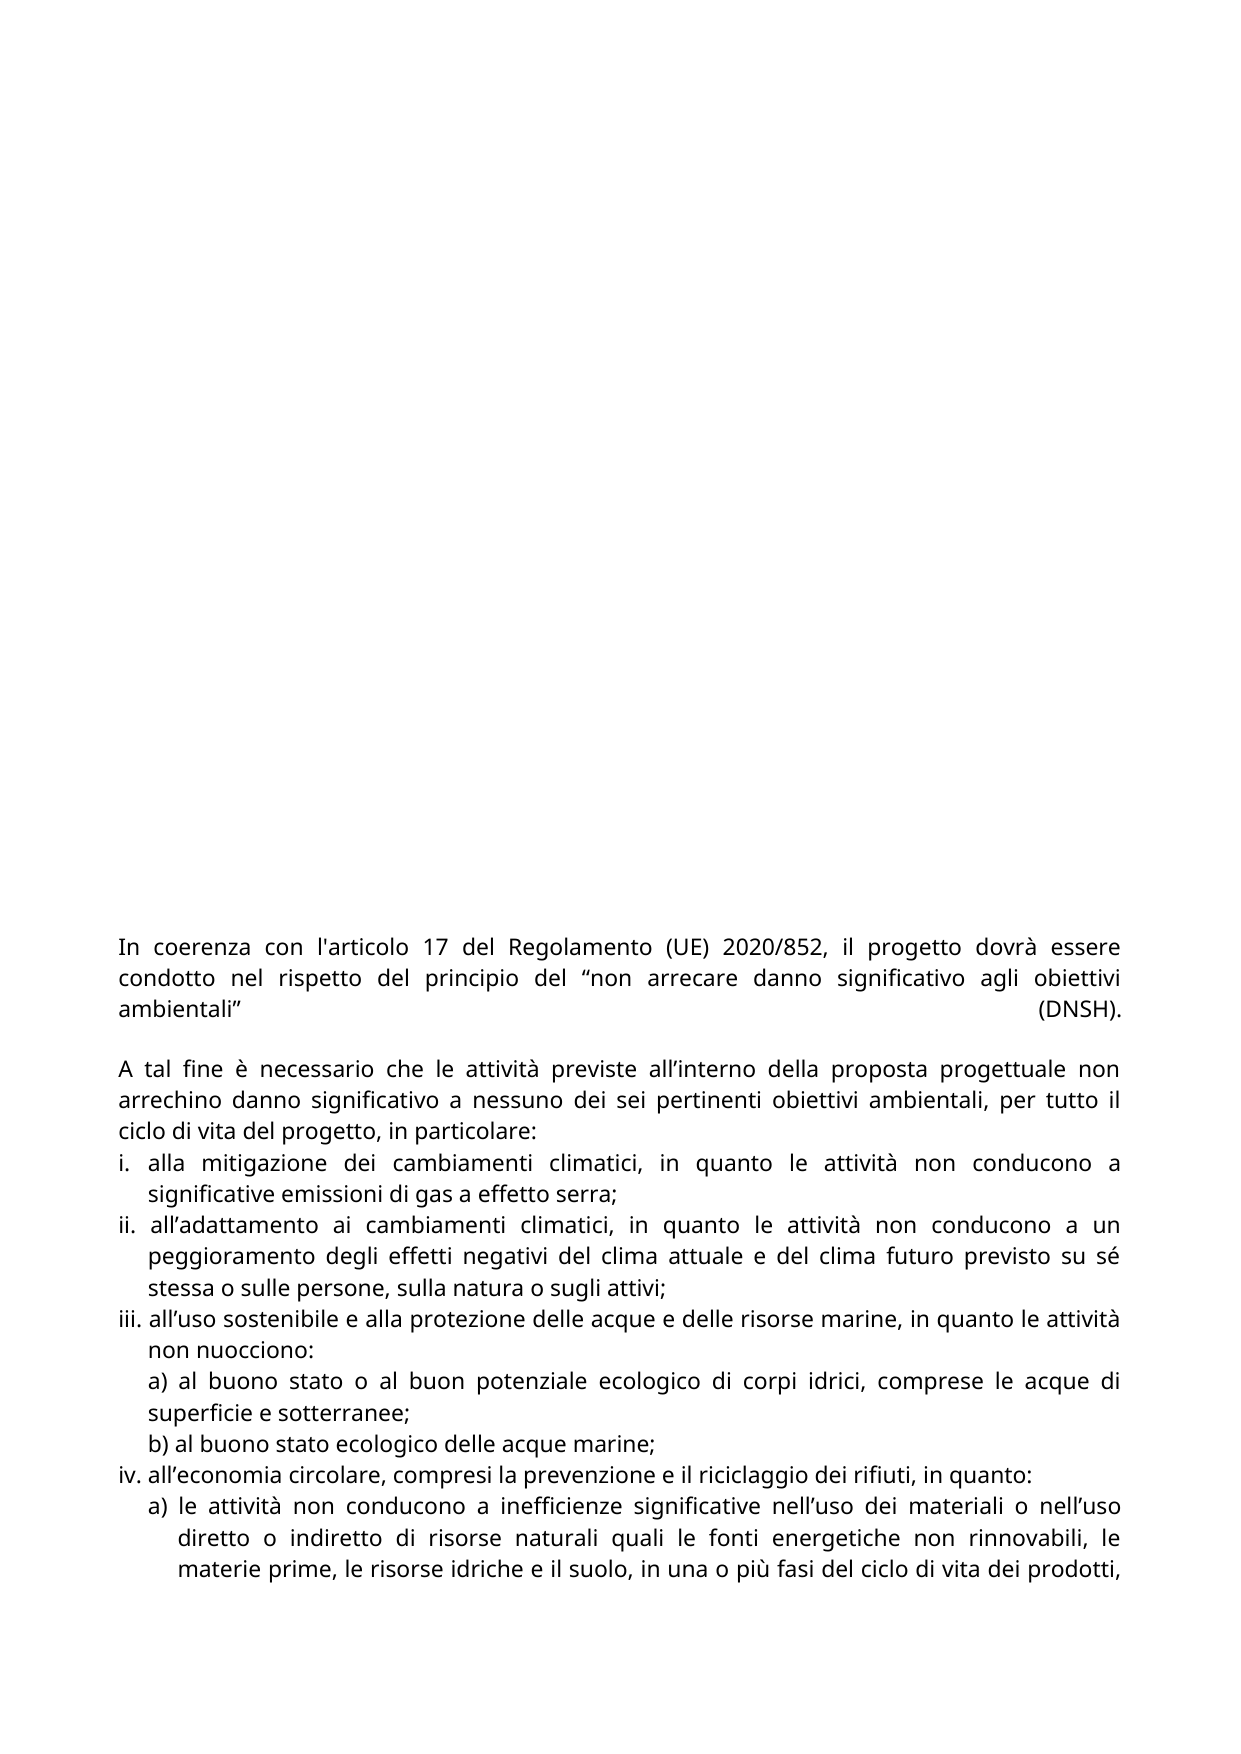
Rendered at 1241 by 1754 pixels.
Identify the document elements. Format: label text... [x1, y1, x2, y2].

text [148, 1490, 1122, 1584]
text i. alla mitigazione dei cambiamenti climatici, in quanto le attività non conducono a significative emissioni di gas a effetto serra; [118, 1146, 1122, 1209]
text iii. all’uso sostenibile e alla protezione delle acque e delle risorse marine, in quanto le attività non nuocciono: [118, 1303, 1122, 1365]
text a) al buono stato o al buon potenziale ecologico di corpi idrici, comprese le acque di superficie e sotterranee; [148, 1365, 1122, 1428]
text ii. all’adattamento ai cambiamenti climatici, in quanto le attività non conducono a un peggioramento degli effetti negativi del clima attuale e del clima futuro previsto su sé stessa o sulle persone, sulla natura o sugli attivi; [118, 1209, 1122, 1303]
text A tal fine è necessario che le attività previste all’interno della proposta progettuale non arrechino danno significativo a nessuno dei sei pertinenti obiettivi ambientali, per tutto il ciclo di vita del progetto, in particolare: [118, 1053, 1122, 1146]
text iv. all’economia circolare, compresi la prevenzione e il riciclaggio dei rifiuti, in quanto: [118, 1459, 1122, 1490]
text In coerenza con l'articolo 17 del Regolamento (UE) 2020/852, il progetto dovrà essere condotto nel rispetto del principio del “non arrecare danno significativo agli obiettivi ambientali” (DNSH). [118, 931, 1122, 1053]
text b) al buono stato ecologico delle acque marine; [148, 1428, 1122, 1459]
